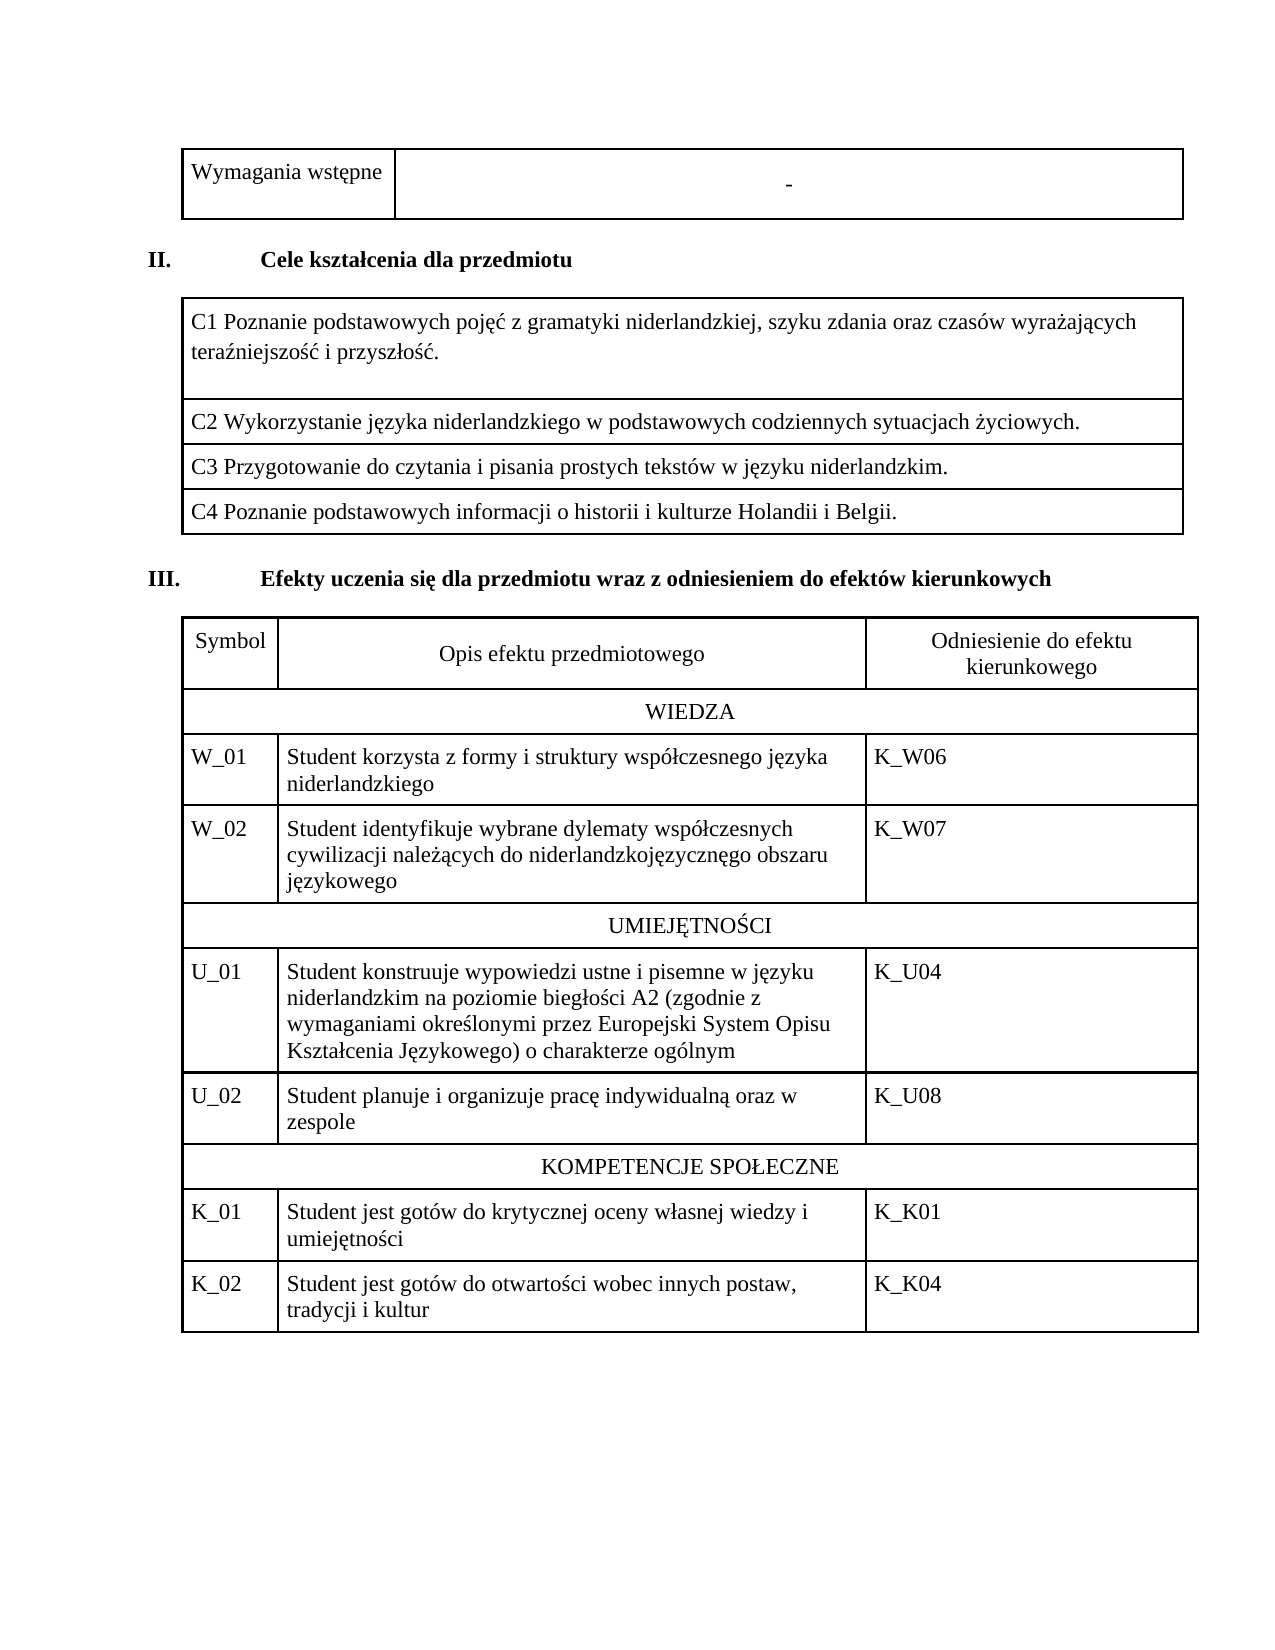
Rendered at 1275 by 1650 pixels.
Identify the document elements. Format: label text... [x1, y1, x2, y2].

table_cell Student jest gotów do krytycznej oceny własnej wiedzy i umiejętności [279, 1190, 865, 1259]
table_cell W_02 [184, 806, 277, 902]
table_cell U_01 [184, 949, 277, 1071]
table_header Odniesienie do efektu kierunkowego [867, 619, 1197, 688]
list Cele kształcenia dla przedmiotu [148, 246, 1127, 273]
table_cell K_W06 [867, 735, 1197, 804]
table_cell WIEDZA [184, 690, 1197, 733]
table_cell Student korzysta z formy i struktury współczesnego języka niderlandzkiego [279, 735, 865, 804]
table_cell KOMPETENCJE SPOŁECZNE [184, 1145, 1197, 1188]
table_cell K_U08 [867, 1074, 1197, 1143]
list Efekty uczenia się dla przedmiotu wraz z odniesieniem do efektów kierunkowych [148, 565, 1127, 592]
table_cell K_W07 [867, 806, 1197, 902]
table_cell C2 Wykorzystanie języka niderlandzkiego w podstawowych codziennych sytuacjach życiowych. [184, 400, 1182, 443]
table_cell W_01 [184, 735, 277, 804]
table_header Opis efektu przedmiotowego [279, 619, 865, 688]
table_cell K_U04 [867, 949, 1197, 1071]
table_cell Student konstruuje wypowiedzi ustne i pisemne w języku niderlandzkim na poziomie biegłości A2 (zgodnie z wymaganiami określonymi przez Europejski System Opisu Kształcenia Językowego) o charakterze ogólnym [279, 949, 865, 1071]
table_cell C4 Poznanie podstawowych informacji o historii i kulturze Holandii i Belgii. [184, 490, 1182, 533]
table_cell Student jest gotów do otwartości wobec innych postaw, tradycji i kultur [279, 1262, 865, 1331]
table_header Symbol [184, 619, 277, 688]
table_cell UMIEJĘTNOŚCI [184, 904, 1197, 947]
table_cell K_02 [184, 1262, 277, 1331]
table_cell C3 Przygotowanie do czytania i pisania prostych tekstów w języku niderlandzkim. [184, 445, 1182, 488]
table_cell Student planuje i organizuje pracę indywidualną oraz w zespole [279, 1074, 865, 1143]
table_header Wymagania wstępne [184, 150, 394, 218]
table_cell K_K01 [867, 1190, 1197, 1259]
table_cell K_01 [184, 1190, 277, 1259]
table_cell Student identyfikuje wybrane dylematy współczesnych cywilizacji należących do niderlandzkojęzycznęgo obszaru językowego [279, 806, 865, 902]
table_cell K_K04 [867, 1262, 1197, 1331]
table_cell U_02 [184, 1074, 277, 1143]
table_header C1 Poznanie podstawowych pojęć z gramatyki niderlandzkiej, szyku zdania oraz czasów wyrażających teraźniejszość i przyszłość. [184, 299, 1182, 398]
table_header - [396, 150, 1182, 218]
